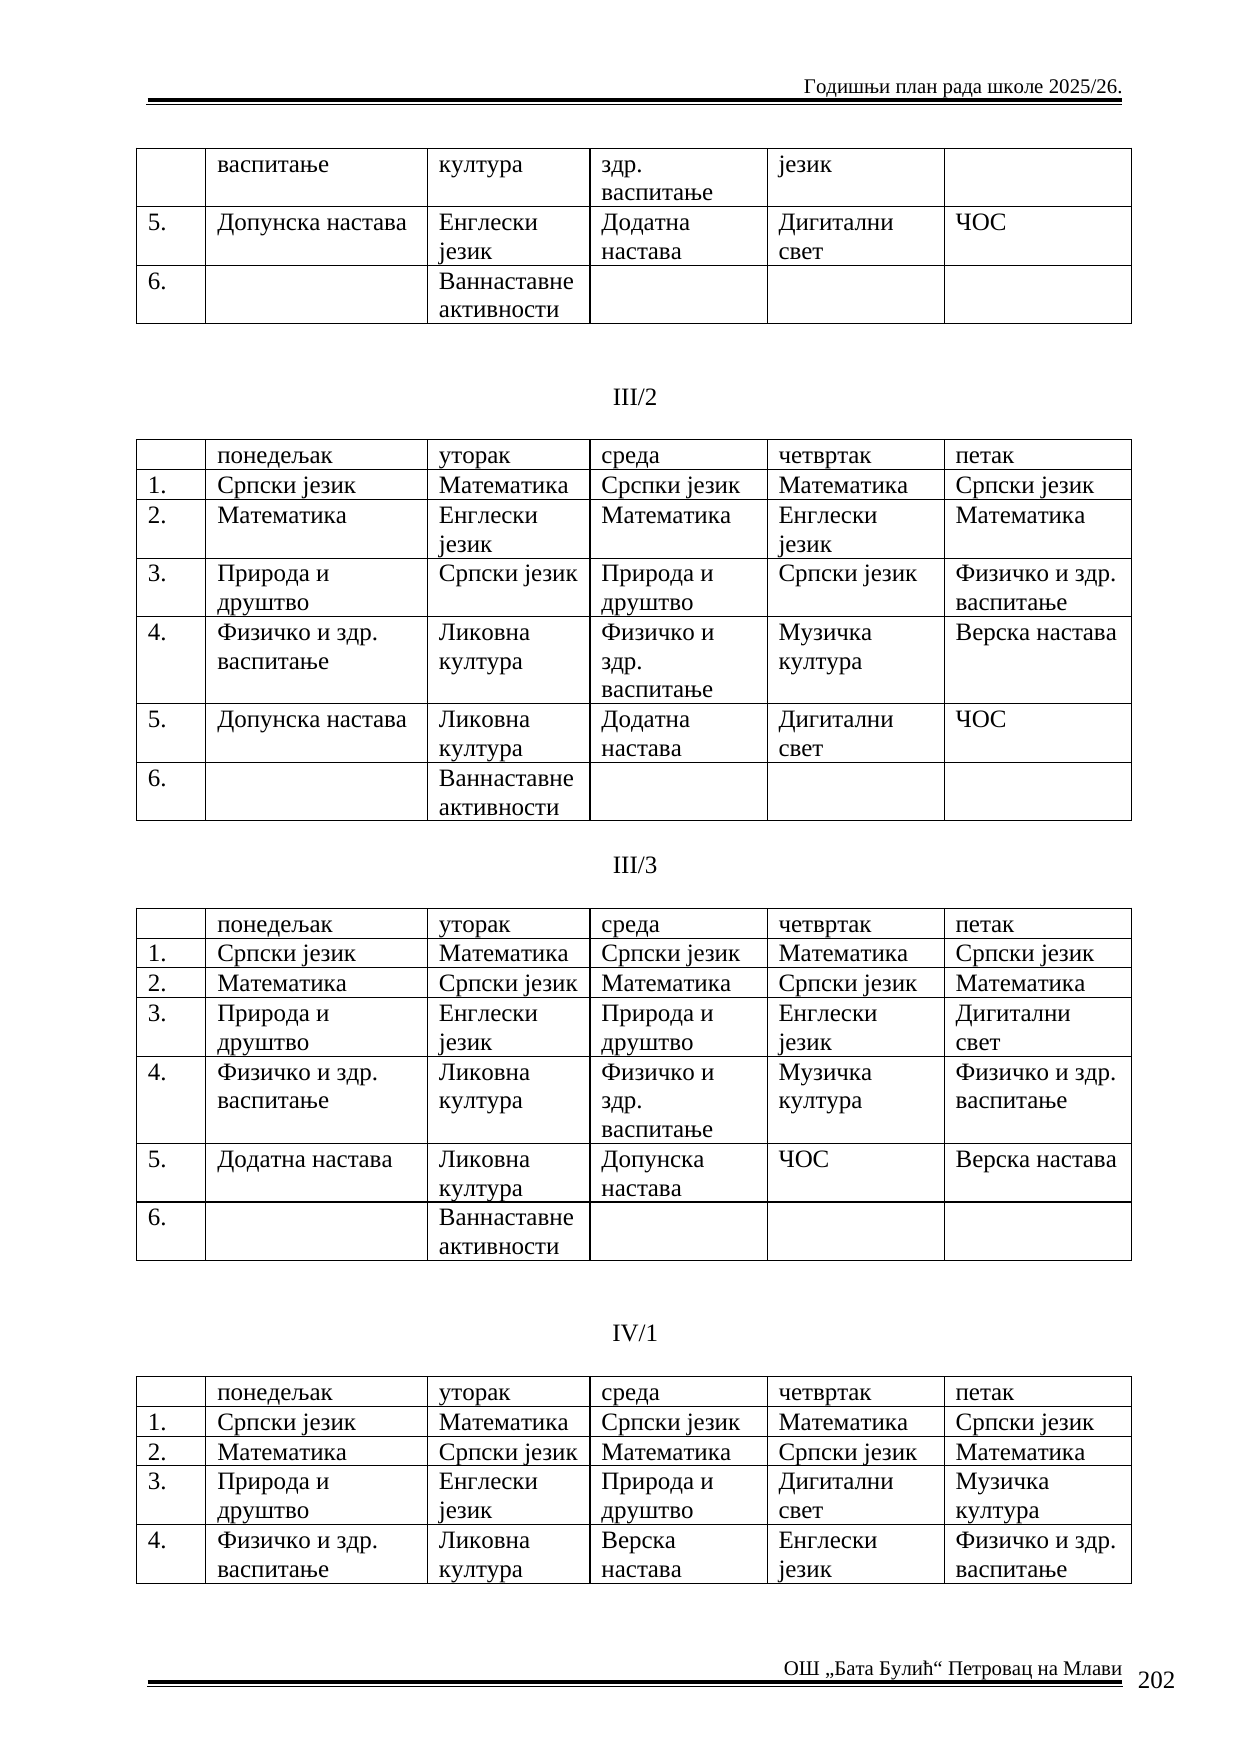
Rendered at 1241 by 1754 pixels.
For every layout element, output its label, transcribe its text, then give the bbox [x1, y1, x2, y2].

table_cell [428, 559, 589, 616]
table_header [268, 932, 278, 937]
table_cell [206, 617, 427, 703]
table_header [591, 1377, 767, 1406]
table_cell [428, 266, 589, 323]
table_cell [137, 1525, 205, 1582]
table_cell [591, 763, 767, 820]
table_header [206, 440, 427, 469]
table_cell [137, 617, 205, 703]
text III/3 [148, 850, 1122, 879]
text III/2 [148, 382, 1122, 411]
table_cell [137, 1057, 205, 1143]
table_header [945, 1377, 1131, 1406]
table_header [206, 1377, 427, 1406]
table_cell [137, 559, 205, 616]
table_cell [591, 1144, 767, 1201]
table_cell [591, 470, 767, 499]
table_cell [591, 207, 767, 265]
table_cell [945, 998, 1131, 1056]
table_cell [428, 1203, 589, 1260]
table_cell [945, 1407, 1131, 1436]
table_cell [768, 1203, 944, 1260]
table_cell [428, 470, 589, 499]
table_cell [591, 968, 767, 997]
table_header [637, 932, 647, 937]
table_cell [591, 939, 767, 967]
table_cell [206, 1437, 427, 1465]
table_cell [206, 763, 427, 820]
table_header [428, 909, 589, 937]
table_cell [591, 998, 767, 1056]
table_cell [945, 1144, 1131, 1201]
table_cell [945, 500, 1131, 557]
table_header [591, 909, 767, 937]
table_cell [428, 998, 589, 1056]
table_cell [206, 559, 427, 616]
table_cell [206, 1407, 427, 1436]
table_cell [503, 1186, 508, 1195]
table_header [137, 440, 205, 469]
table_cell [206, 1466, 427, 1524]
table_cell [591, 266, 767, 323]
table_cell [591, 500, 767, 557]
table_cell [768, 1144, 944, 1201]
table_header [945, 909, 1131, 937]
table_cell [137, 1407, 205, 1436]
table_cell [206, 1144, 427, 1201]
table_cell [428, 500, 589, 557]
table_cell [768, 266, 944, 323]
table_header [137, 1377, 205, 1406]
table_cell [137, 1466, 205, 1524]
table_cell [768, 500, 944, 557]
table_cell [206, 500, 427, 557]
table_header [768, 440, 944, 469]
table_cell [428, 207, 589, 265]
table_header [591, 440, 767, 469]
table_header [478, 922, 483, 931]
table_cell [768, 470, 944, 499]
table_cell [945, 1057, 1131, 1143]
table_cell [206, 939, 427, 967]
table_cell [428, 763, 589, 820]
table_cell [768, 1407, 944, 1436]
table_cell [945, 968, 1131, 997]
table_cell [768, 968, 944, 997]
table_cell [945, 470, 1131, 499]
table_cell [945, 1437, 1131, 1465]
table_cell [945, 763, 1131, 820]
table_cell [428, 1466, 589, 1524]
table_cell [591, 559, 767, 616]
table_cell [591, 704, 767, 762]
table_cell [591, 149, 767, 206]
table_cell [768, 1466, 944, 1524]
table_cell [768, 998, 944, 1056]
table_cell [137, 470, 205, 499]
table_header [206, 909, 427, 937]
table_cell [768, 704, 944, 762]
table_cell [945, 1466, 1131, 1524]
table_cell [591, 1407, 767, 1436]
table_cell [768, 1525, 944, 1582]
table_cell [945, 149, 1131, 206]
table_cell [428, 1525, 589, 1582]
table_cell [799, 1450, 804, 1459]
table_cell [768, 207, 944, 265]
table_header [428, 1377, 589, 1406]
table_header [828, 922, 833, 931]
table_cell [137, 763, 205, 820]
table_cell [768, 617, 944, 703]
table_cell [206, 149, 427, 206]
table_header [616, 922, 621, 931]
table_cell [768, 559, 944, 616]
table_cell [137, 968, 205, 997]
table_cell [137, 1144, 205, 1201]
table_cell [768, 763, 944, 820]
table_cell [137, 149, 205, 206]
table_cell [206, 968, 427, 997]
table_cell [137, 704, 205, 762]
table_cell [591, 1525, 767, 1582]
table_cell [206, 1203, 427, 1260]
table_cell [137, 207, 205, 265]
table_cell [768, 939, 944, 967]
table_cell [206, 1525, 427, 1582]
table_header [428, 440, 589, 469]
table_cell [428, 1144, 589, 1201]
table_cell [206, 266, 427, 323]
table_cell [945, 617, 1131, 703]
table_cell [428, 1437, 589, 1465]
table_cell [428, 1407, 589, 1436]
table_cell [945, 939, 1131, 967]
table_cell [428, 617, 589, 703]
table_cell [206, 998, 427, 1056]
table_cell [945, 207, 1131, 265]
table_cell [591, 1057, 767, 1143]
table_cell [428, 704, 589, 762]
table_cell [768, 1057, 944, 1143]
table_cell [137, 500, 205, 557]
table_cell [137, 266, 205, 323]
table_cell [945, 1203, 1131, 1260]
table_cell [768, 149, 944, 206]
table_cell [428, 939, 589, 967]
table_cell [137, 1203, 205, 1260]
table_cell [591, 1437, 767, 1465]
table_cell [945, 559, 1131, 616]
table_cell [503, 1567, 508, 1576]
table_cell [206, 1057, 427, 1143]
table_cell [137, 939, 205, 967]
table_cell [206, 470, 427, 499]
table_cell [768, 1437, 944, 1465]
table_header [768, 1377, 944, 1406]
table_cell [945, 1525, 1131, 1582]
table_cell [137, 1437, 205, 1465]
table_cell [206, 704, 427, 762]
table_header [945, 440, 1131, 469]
text IV/1 [148, 1318, 1122, 1347]
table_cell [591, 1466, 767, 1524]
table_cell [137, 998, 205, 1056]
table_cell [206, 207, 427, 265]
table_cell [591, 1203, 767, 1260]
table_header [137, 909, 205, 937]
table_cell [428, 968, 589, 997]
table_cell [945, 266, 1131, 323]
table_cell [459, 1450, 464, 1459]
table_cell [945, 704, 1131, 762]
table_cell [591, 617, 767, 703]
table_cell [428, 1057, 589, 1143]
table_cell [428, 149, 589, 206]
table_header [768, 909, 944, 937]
